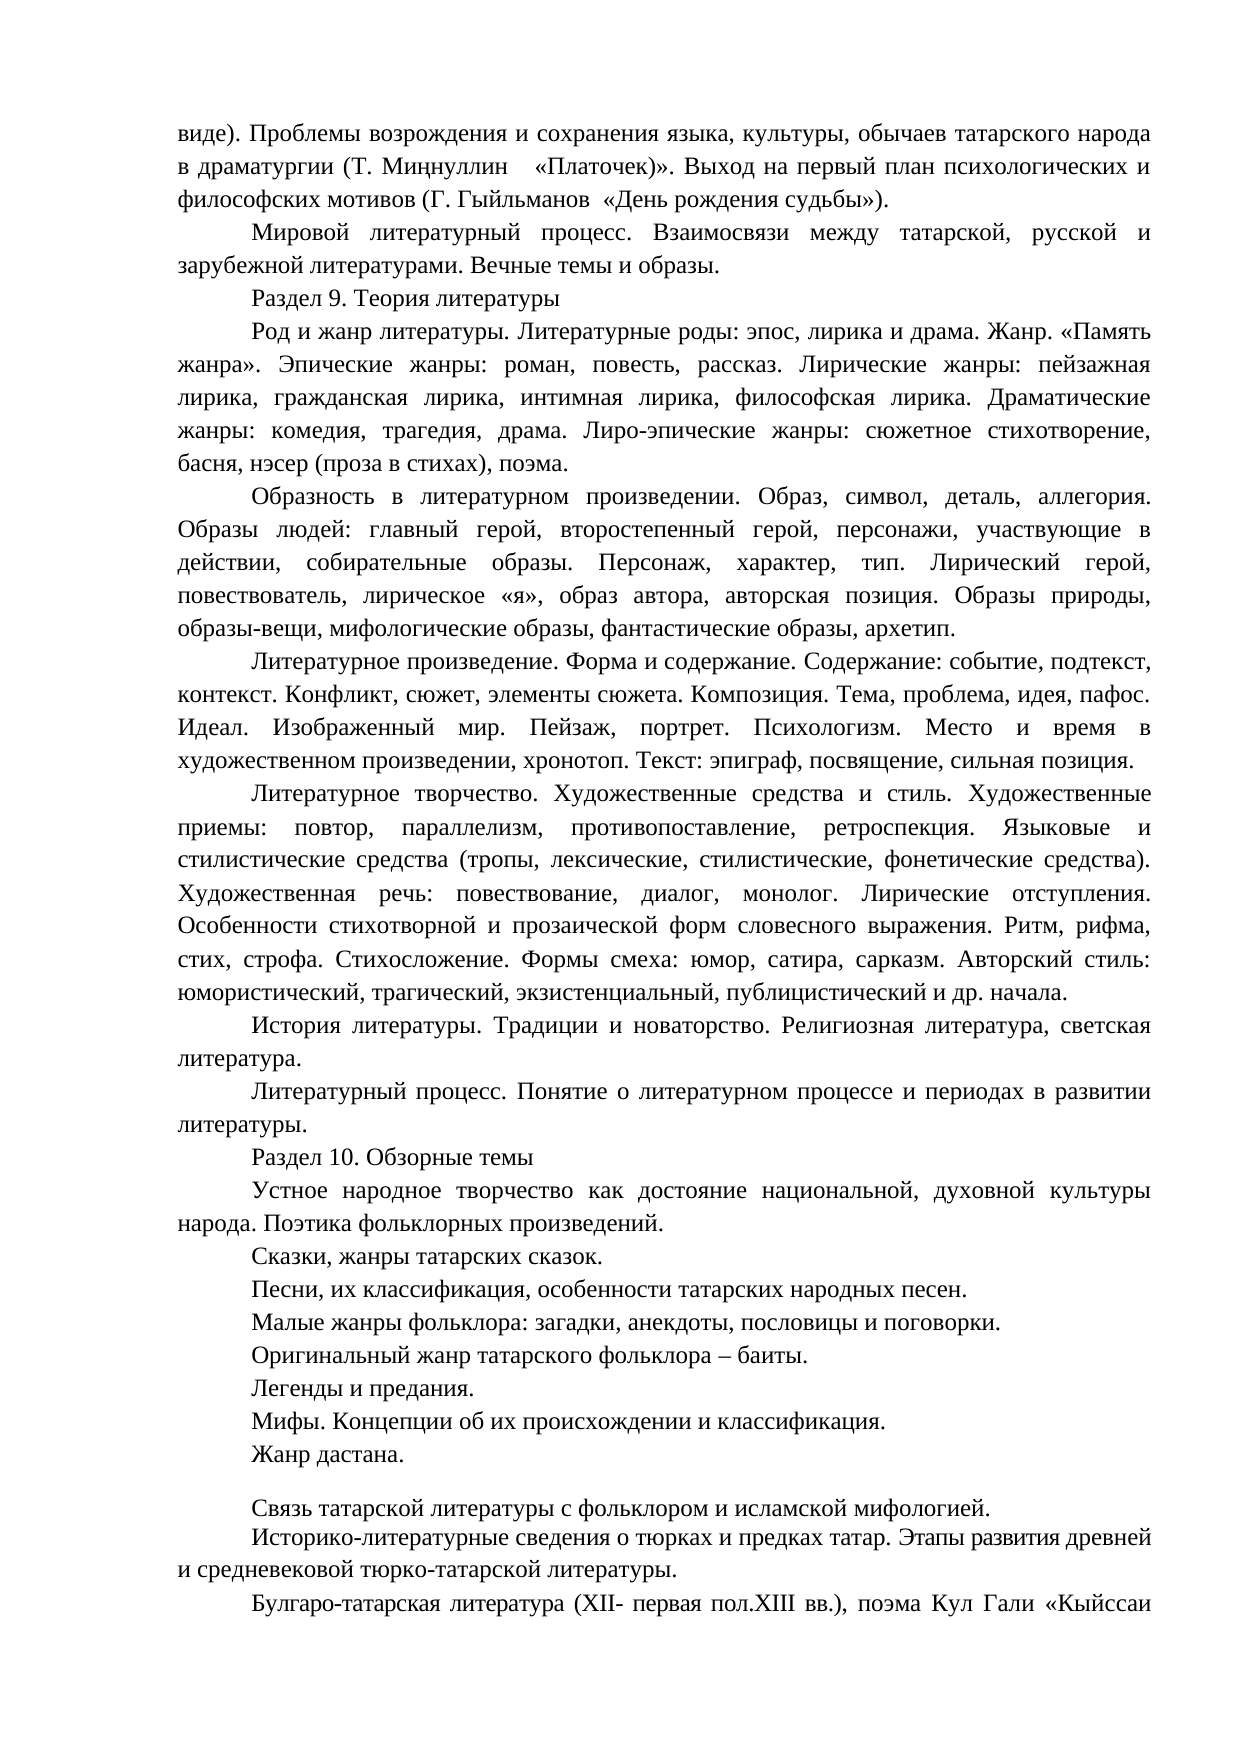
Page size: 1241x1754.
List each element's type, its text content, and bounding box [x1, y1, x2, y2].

text Малые жанры фольклора: загадки, анекдоты, пословицы и поговорки. [177, 1307, 1152, 1336]
text Литературный процесс. Понятие о литературном процессе и периодах в развитии литературы. [177, 1076, 1152, 1137]
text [177, 1588, 1152, 1616]
text Мифы. Концепции об их происхождении и классификация. [177, 1406, 1152, 1435]
text Сказки, жанры татарских сказок. [177, 1241, 1152, 1269]
text Мировой литературный процесс. Взаимосвязи между татарской, русской и зарубежной литературами. Вечные темы и образы. [177, 217, 1152, 279]
text Литературное произведение. Форма и содержание. Содержание: событие, подтекст, контекст. Конфликт, сюжет, элементы сюжета. Композиция. Тема, проблема, идея, пафос. Идеал. Изображенный мир. Пейзаж, портрет. Психологизм. Место и время в художественном произведении, хронотоп. Текст: эпиграф, посвящение, сильная позиция. [177, 646, 1152, 774]
text Песни, их классификация, особенности татарских народных песен. [177, 1274, 1152, 1303]
text Раздел 9. Теория литературы [177, 283, 1152, 312]
text Раздел 10. Обзорные темы [177, 1142, 1152, 1171]
text Литературное творчество. Художественные средства и стиль. Художественные приемы: повтор, параллелизм, противопоставление, ретроспекция. Языковые и стилистические средства (тропы, лексические, стилистические, фонетические средства). Художественная речь: повествование, диалог, монолог. Лирические отступления. Особенности стихотворной и прозаической форм словесного выражения. Ритм, рифма, стих, строфа. Стихосложение. Формы смеха: юмор, сатира, сарказм. Авторский стиль: юмористический, трагический, экзистенциальный, публицистический и др. начала. [177, 778, 1152, 1005]
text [177, 118, 1152, 213]
text Историко-литературные сведения о тюрках и предках татар. Этапы развития древней и средневековой тюрко-татарской литературы. [177, 1522, 1152, 1583]
text История литературы. Традиции и новаторство. Религиозная литература, светская литература. [177, 1010, 1152, 1071]
text Легенды и предания. [177, 1373, 1152, 1402]
text Жанр дастана. [177, 1439, 1152, 1468]
text Устное народное творчество как достояние национальной, духовной культуры народа. Поэтика фольклорных произведений. [177, 1175, 1152, 1237]
text Род и жанр литературы. Литературные роды: эпос, лирика и драма. Жанр. «Память жанра». Эпические жанры: роман, повесть, рассказ. Лирические жанры: пейзажная лирика, гражданская лирика, интимная лирика, философская лирика. Драматические жанры: комедия, трагедия, драма. Лиро-эпические жанры: сюжетное стихотворение, басня, нэсер (проза в стихах), поэма. [177, 316, 1152, 477]
text Оригинальный жанр татарского фольклора – баиты. [177, 1340, 1152, 1369]
text Образность в литературном произведении. Образ, символ, деталь, аллегория. Образы людей: главный герой, второстепенный герой, персонажи, участвующие в действии, собирательные образы. Персонаж, характер, тип. Лирический герой, повествователь, лирическое «я», образ автора, авторская позиция. Образы природы, образы-вещи, мифологические образы, фантастические образы, архетип. [177, 481, 1152, 642]
list Связь татарской литературы с фольклором и исламской мифологией. [177, 1493, 1152, 1522]
